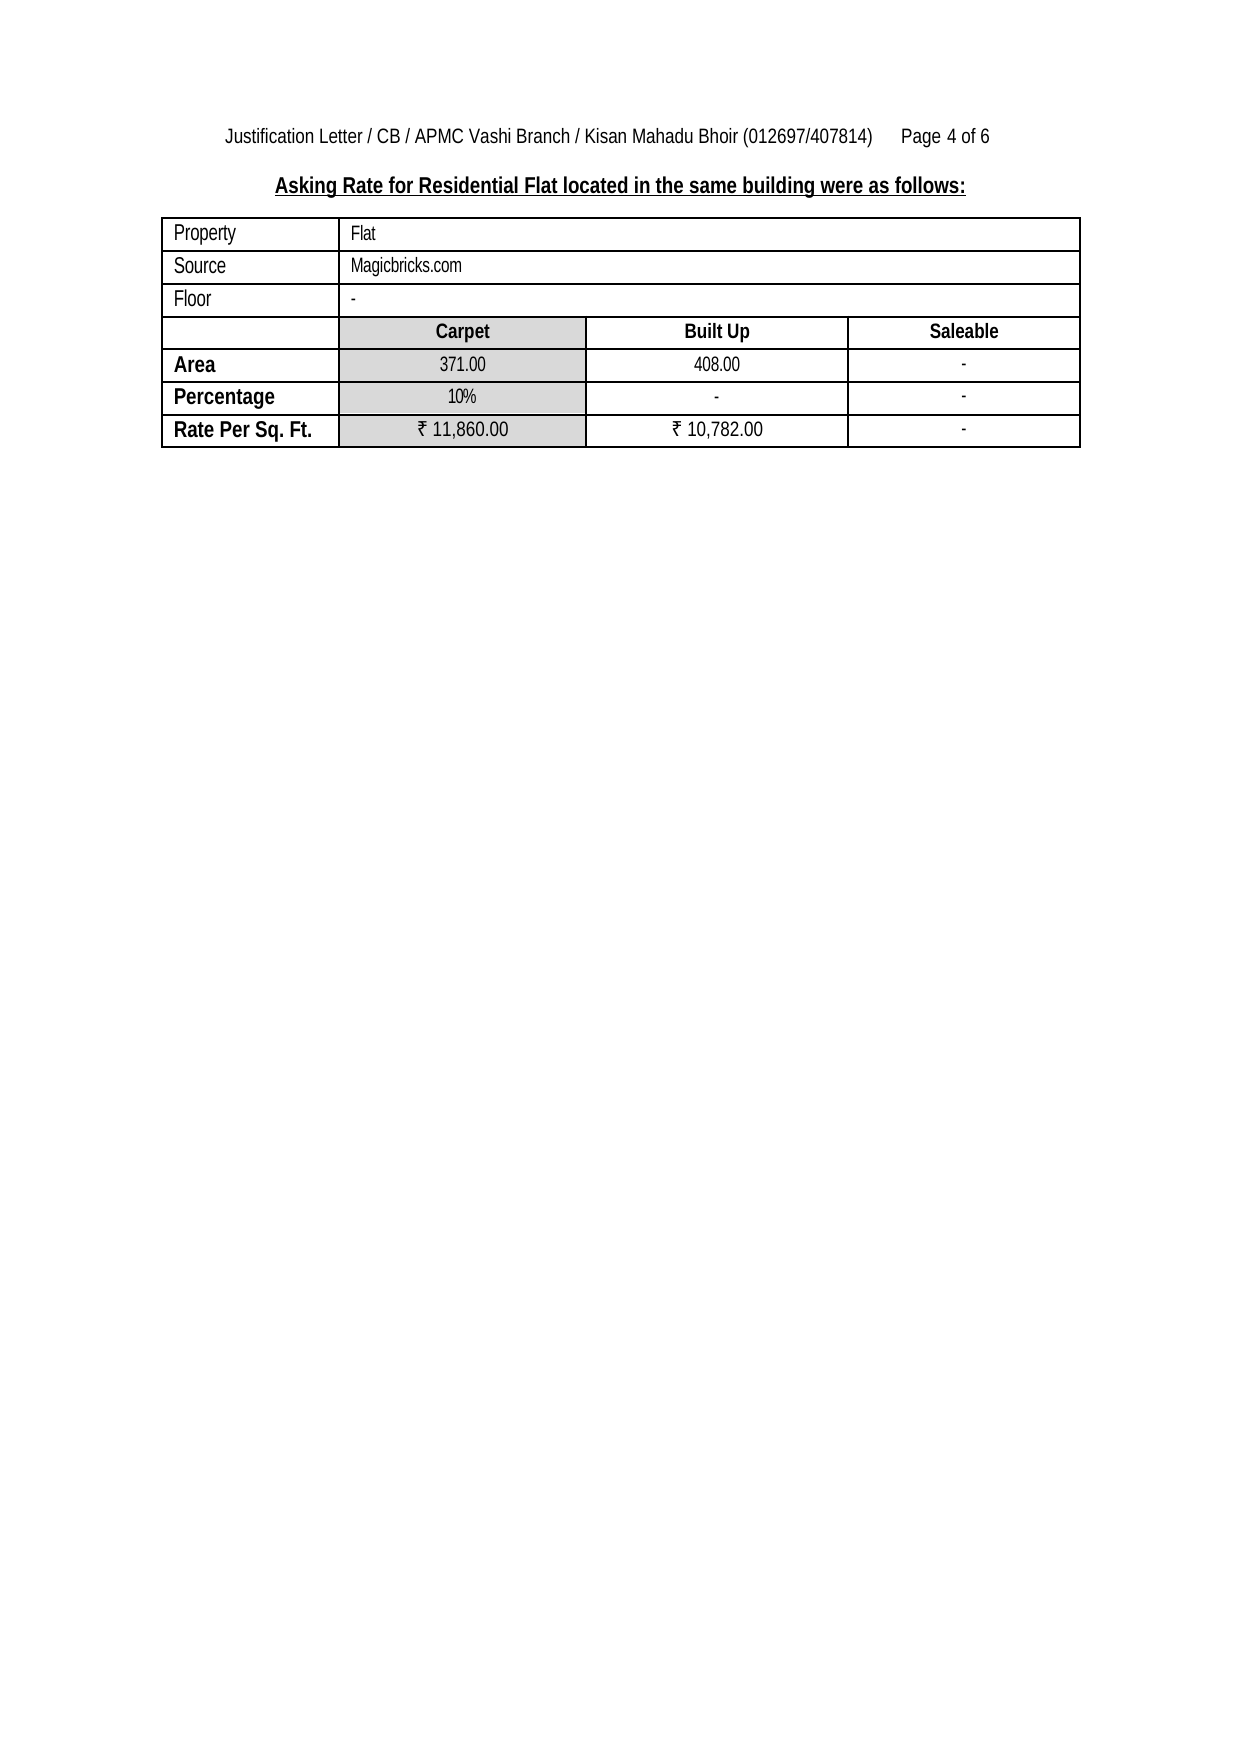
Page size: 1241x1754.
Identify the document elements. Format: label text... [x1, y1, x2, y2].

table_cell Rate Per Sq. Ft. [163, 416, 338, 446]
table_cell 408.00 [587, 350, 847, 381]
text Asking Rate for Residential Flat located in the same building were as follows: [150, 172, 1090, 198]
table_cell Built Up [587, 318, 847, 348]
table_cell Floor [163, 285, 338, 316]
table_cell - [849, 416, 1079, 446]
table_cell ₹ 11,860.00 [340, 416, 585, 446]
table_cell ₹ 10,782.00 [587, 416, 847, 446]
table_cell Source [163, 252, 338, 283]
table_cell [163, 318, 338, 348]
table_cell - [340, 285, 1079, 316]
table_cell 371.00 [340, 350, 585, 381]
table_cell Saleable [849, 318, 1079, 348]
table_header Flat [340, 219, 1079, 250]
table_cell Carpet [340, 318, 585, 348]
table_cell Magicbricks.com [340, 252, 1079, 283]
table_cell 10% [340, 383, 585, 413]
table_cell - [849, 383, 1079, 413]
table_header Property [163, 219, 338, 250]
table_cell Percentage [163, 383, 338, 413]
table_cell Area [163, 350, 338, 381]
table_cell - [849, 350, 1079, 381]
table_cell - [587, 383, 847, 413]
